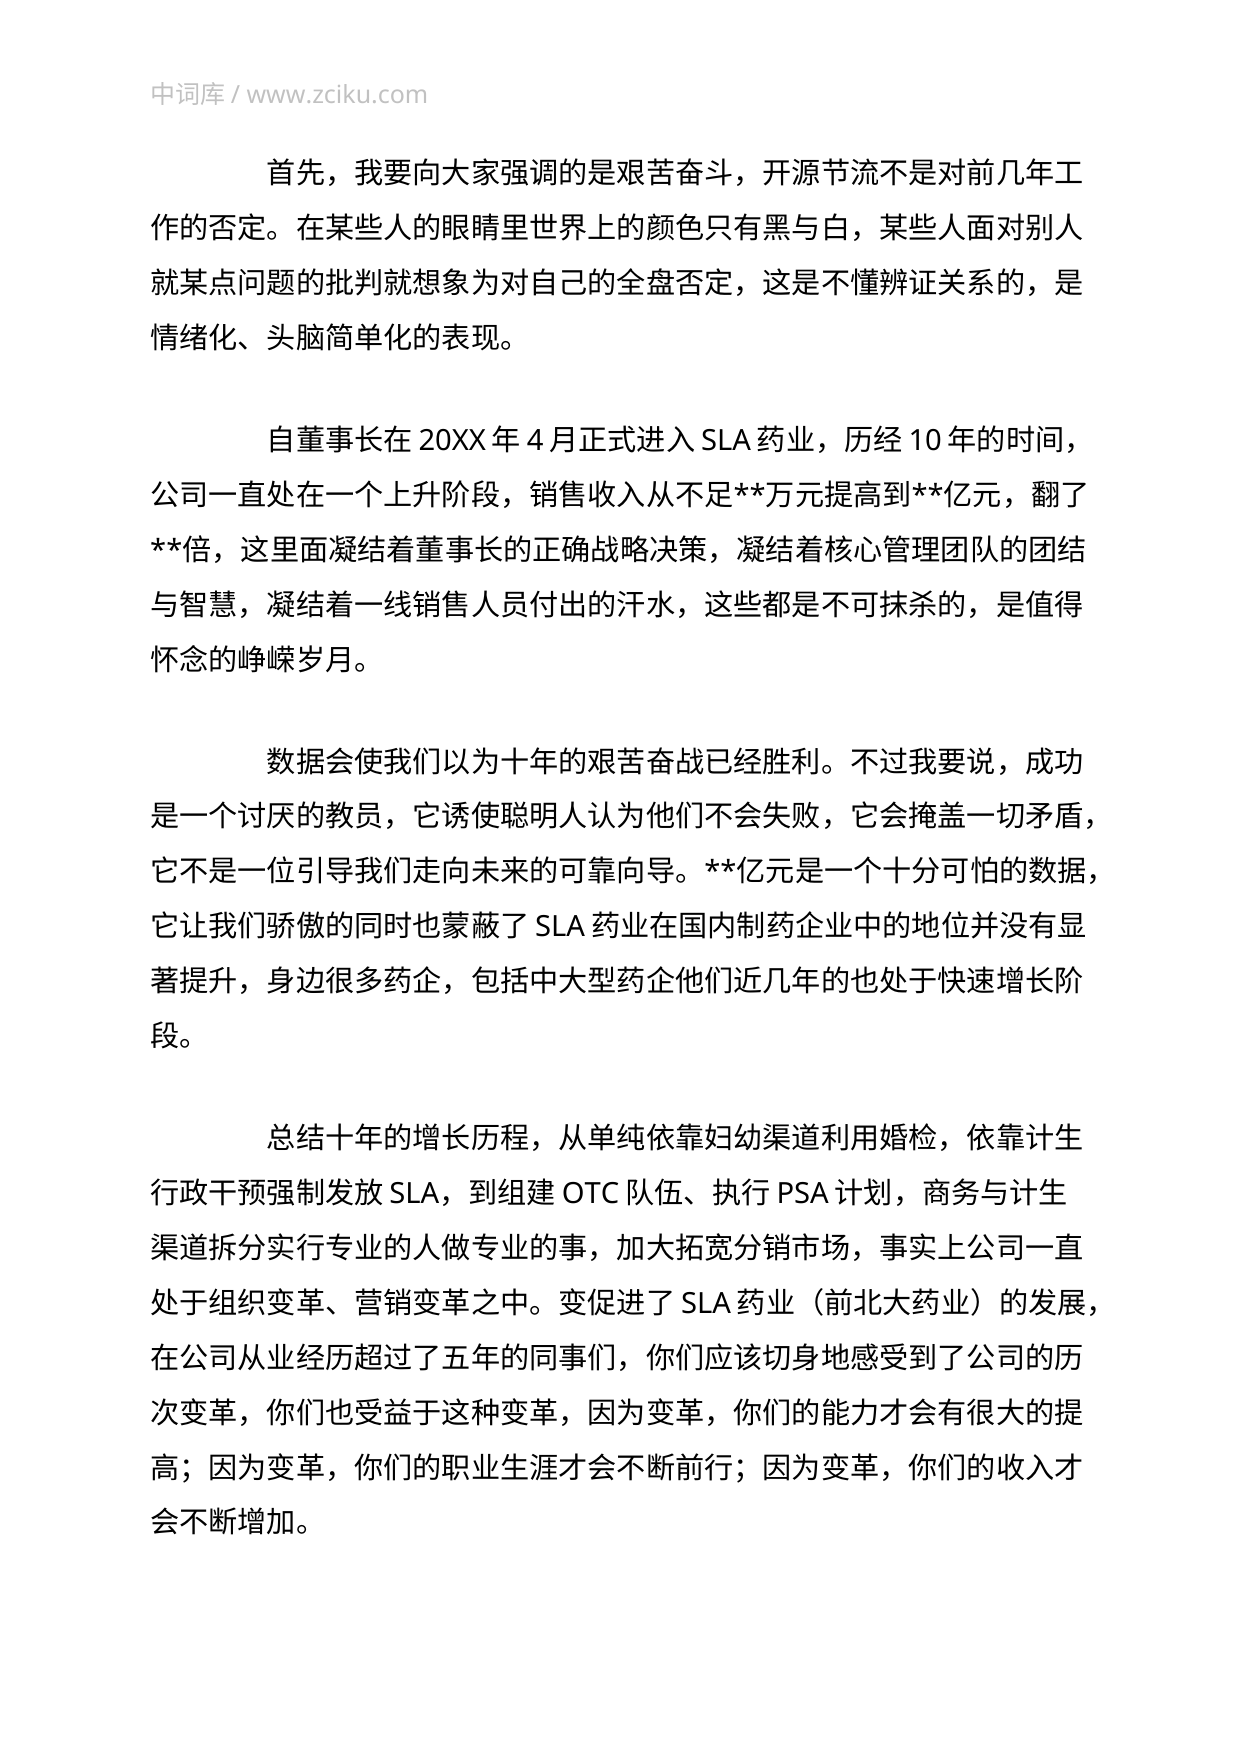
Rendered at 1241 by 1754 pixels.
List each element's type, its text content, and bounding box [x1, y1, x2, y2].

text 总结十年的增长历程，从单纯依靠妇幼渠道利用婚检，依靠计生行政干预强制发放SLA，到组建OTC队伍、执行PSA计划，商务与计生渠道拆分实行专业的人做专业的事，加大拓宽分销市场，事实上公司一直处于组织变革、营销变革之中。变促进了SLA药业（前北大药业）的发展，在公司从业经历超过了五年的同事们，你们应该切身地感受到了公司的历次变革，你们也受益于这种变革，因为变革，你们的能力才会有很大的提高；因为变革，你们的职业生涯才会不断前行；因为变革，你们的收入才会不断增加。 [150, 1114, 1090, 1541]
text 自董事长在20XX年4月正式进入SLA药业，历经10年的时间，公司一直处在一个上升阶段，销售收入从不足**万元提高到**亿元，翻了**倍，这里面凝结着董事长的正确战略决策，凝结着核心管理团队的团结与智慧，凝结着一线销售人员付出的汗水，这些都是不可抹杀的，是值得怀念的峥嵘岁月。 [150, 416, 1090, 679]
text 数据会使我们以为十年的艰苦奋战已经胜利。不过我要说，成功是一个讨厌的教员，它诱使聪明人认为他们不会失败，它会掩盖一切矛盾，它不是一位引导我们走向未来的可靠向导。**亿元是一个十分可怕的数据，它让我们骄傲的同时也蒙蔽了SLA药业在国内制药企业中的地位并没有显著提升，身边很多药企，包括中大型药企他们近几年的也处于快速增长阶段。 [150, 738, 1090, 1055]
text 首先，我要向大家强调的是艰苦奋斗，开源节流不是对前几年工作的否定。在某些人的眼睛里世界上的颜色只有黑与白，某些人面对别人就某点问题的批判就想象为对自己的全盘否定，这是不懂辨证关系的，是情绪化、头脑简单化的表现。 [150, 150, 1090, 357]
